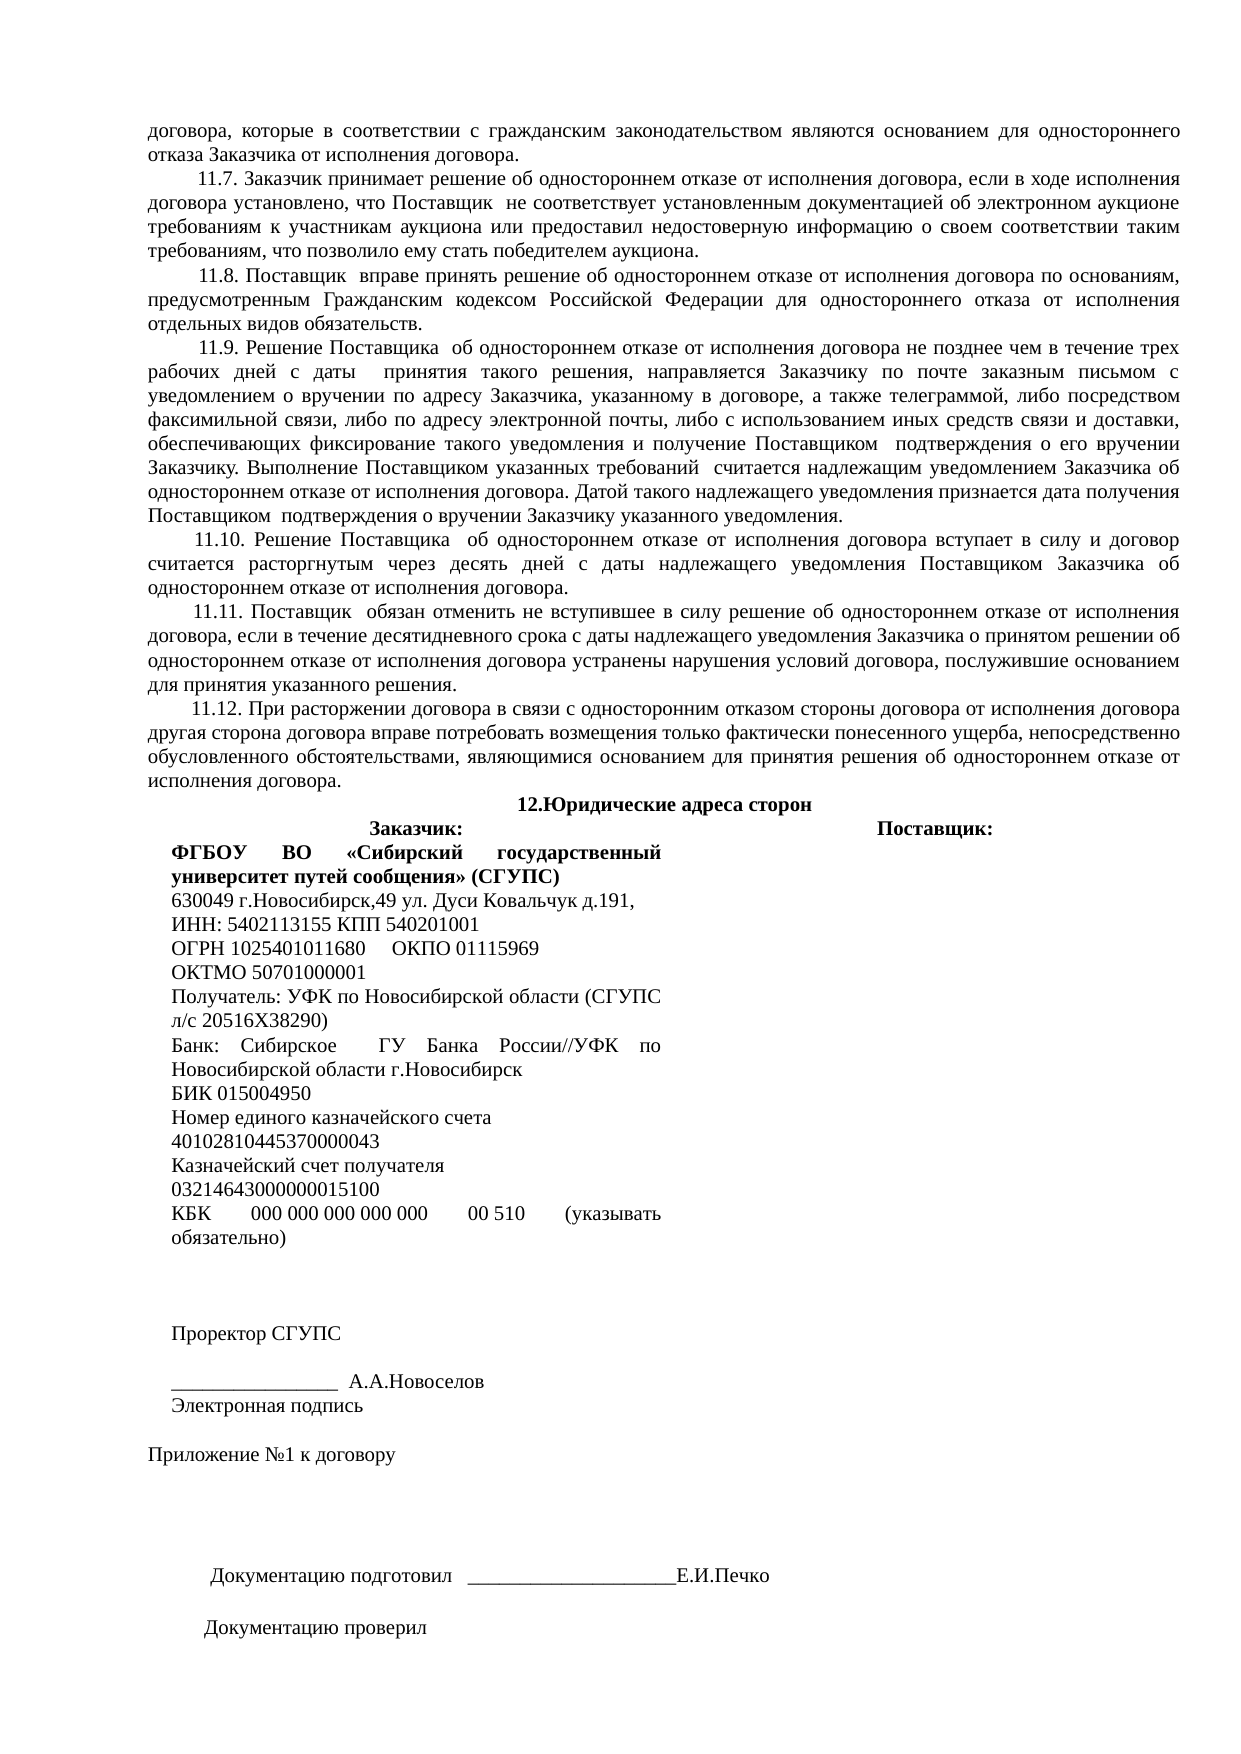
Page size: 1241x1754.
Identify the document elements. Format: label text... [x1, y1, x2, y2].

text 11.12. При расторжении договора в связи с односторонним отказом стороны договора от исполнения договора другая сторона договора вправе потребовать возмещения только фактически понесенного ущерба, непосредственно обусловленного обстоятельствами, являющимися основанием для принятия решения об одностороннем отказе от исполнения договора. [148, 696, 1181, 792]
text 11.10. Решение Поставщика об одностороннем отказе от исполнения договора вступает в силу и договор считается расторгнутым через десять дней с даты надлежащего уведомления Поставщиком Заказчика об одностороннем отказе от исполнения договора. [148, 527, 1181, 599]
table_header Заказчик: ФГБОУ ВО «Сибирский государственный университет путей сообщения» (СГУПС) 630049 г.Новосибирск,49 ул. Дуси Ковальчук д.191, ИНН: 5402113155 КПП 540201001 ОГРН 1025401011680 ОКПО 01115969 ОКТМО 50701000001 Получатель: УФК по Новосибирской области (СГУПС л/с 20516Х38290) Банк: Сибирское ГУ Банка России//УФК по Новосибирской области г.Новосибирск БИК 015004950 Номер единого казначейского счета 40102810445370000043 Казначейский счет получателя 03214643000000015100 КБК 000 000 000 000 000 00 510 (указывать обязательно) Проректор СГУПС ________________ А.А.Новоселов Электронная подпись [160, 816, 673, 1417]
text Документацию проверил [148, 1615, 1181, 1639]
text 12.Юридические адреса сторон [148, 792, 1181, 816]
text Приложение №1 к договору [148, 1442, 1181, 1466]
text 11.7. Заказчик принимает решение об одностороннем отказе от исполнения договора, если в ходе исполнения договора установлено, что Поставщик не соответствует установленным документацией об электронном аукционе требованиям к участникам аукциона или предоставил недостоверную информацию о своем соответствии таким требованиям, что позволило ему стать победителем аукциона. [148, 166, 1181, 262]
text 11.8. Поставщик вправе принять решение об одностороннем отказе от исполнения договора по основаниям, предусмотренным Гражданским кодексом Российской Федерации для одностороннего отказа от исполнения отдельных видов обязательств. [148, 262, 1181, 335]
text 11.9. Решение Поставщика об одностороннем отказе от исполнения договора не позднее чем в течение трех рабочих дней с даты принятия такого решения, направляется Заказчику по почте заказным письмом с уведомлением о вручении по адресу Заказчика, указанному в договоре, а также телеграммой, либо посредством факсимильной связи, либо по адресу электронной почты, либо с использованием иных средств связи и доставки, обеспечивающих фиксирование такого уведомления и получение Поставщиком подтверждения о его вручении Заказчику. Выполнение Поставщиком указанных требований считается надлежащим уведомлением Заказчика об одностороннем отказе от исполнения договора. Датой такого надлежащего уведомления признается дата получения Поставщиком подтверждения о вручении Заказчику указанного уведомления. [148, 335, 1181, 527]
text 11.11. Поставщик обязан отменить не вступившее в силу решение об одностороннем отказе от исполнения договора, если в течение десятидневного срока с даты надлежащего уведомления Заказчика о принятом решении об одностороннем отказе от исполнения договора устранены нарушения условий договора, послужившие основанием для принятия указанного решения. [148, 599, 1181, 696]
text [148, 118, 1181, 166]
text Документацию подготовил ____________________Е.И.Печко [148, 1563, 1181, 1587]
table_header Поставщик: [673, 816, 1198, 1417]
